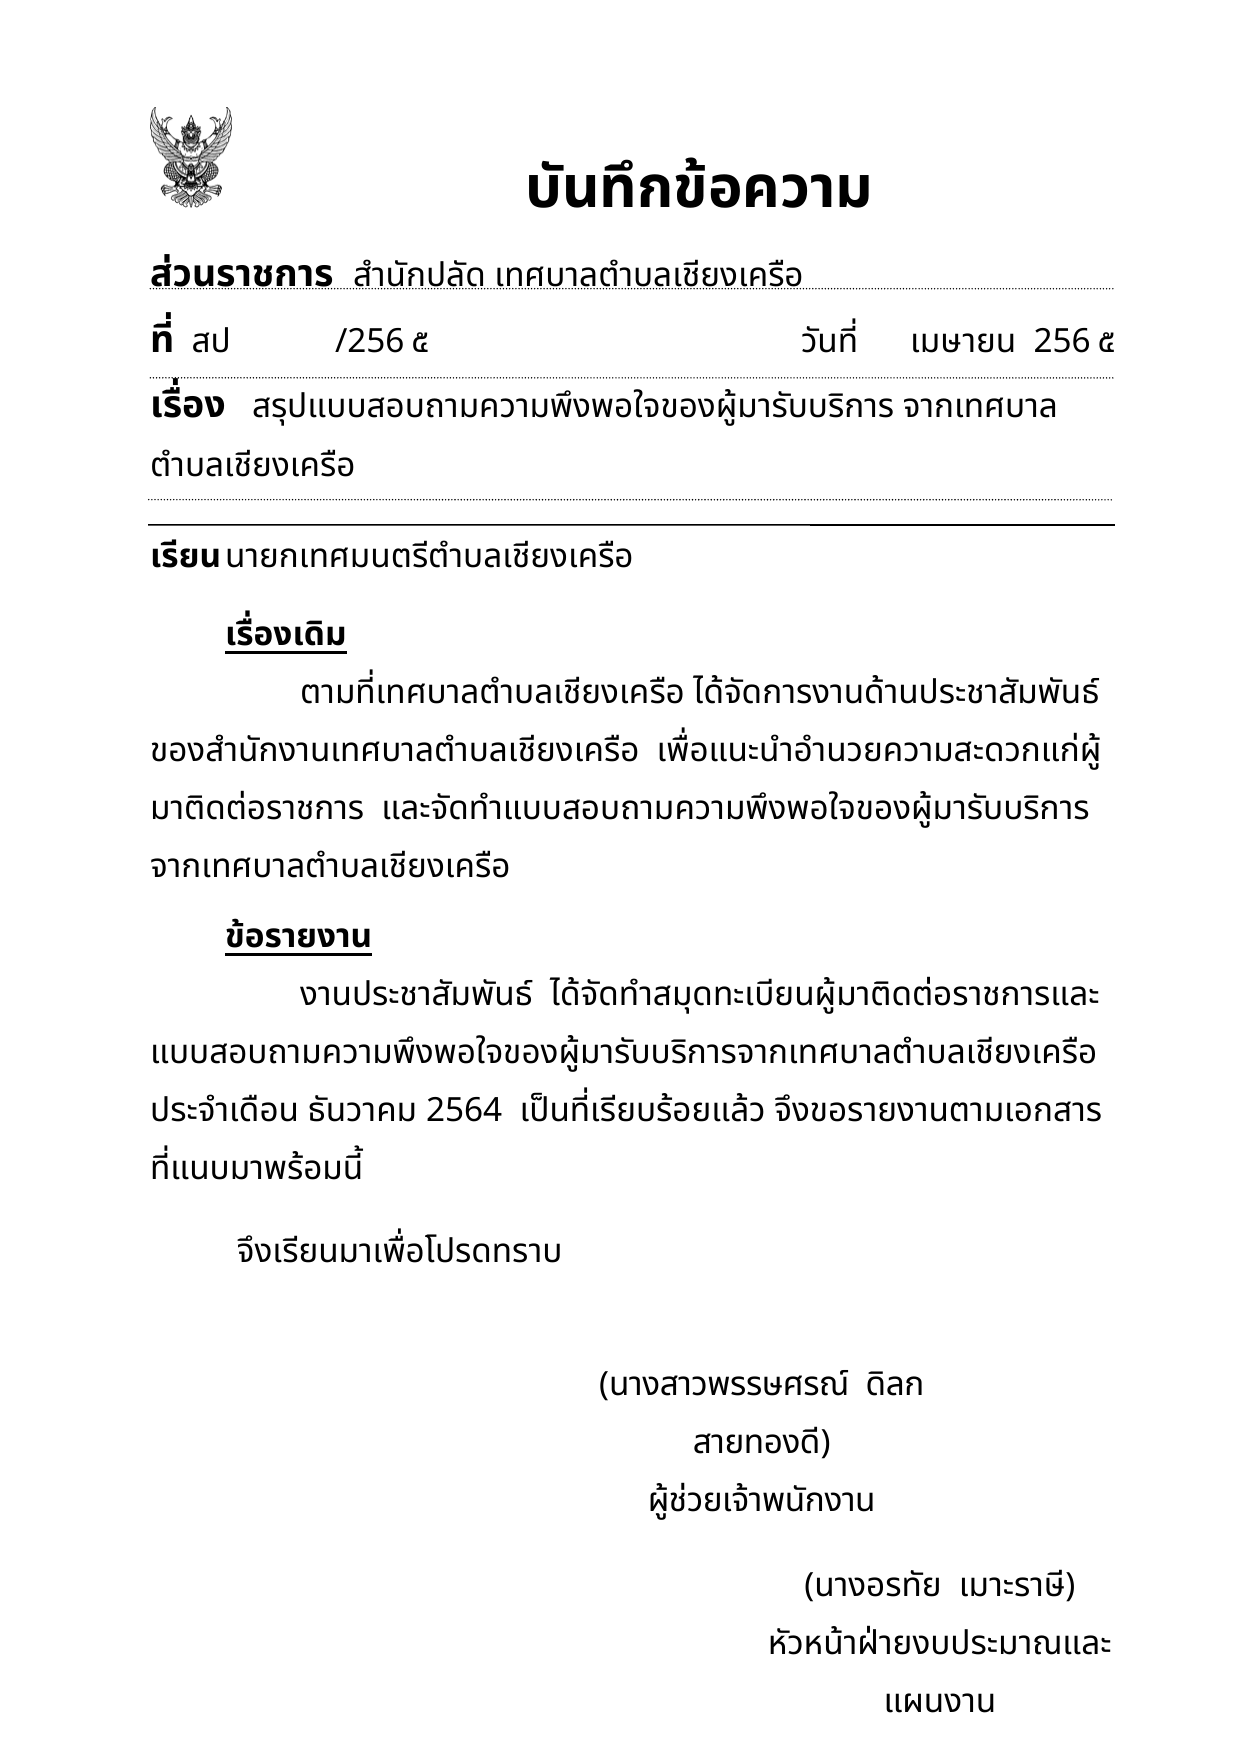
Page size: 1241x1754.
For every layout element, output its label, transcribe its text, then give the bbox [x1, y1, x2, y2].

text เรื่อง สรุปแบบสอบถามความพึงพอใจของผู้มารับบริการ จากเทศบาลตำบลเชียงเครือ [150, 377, 1122, 492]
text ข้อรายงาน [150, 912, 1122, 963]
text จึงเรียนมาเพื่อโปรดทราบ [150, 1227, 1122, 1278]
picture [150, 107, 232, 208]
text ที่ สป /256๕ วันที่ เมษายน 256๕ [150, 312, 1122, 369]
text เรียน นายกเทศมนตรีตำบลเชียงเครือ [150, 532, 1122, 582]
text บันทึกข้อความ [150, 108, 1122, 234]
text เรื่องเดิม [150, 610, 1122, 661]
text ส่วนราชการ สำนักปลัด เทศบาลตำบลเชียงเครือ [150, 247, 1122, 304]
text งานประชาสัมพันธ์ ได้จัดทำสมุดทะเบียนผู้มาติดต่อราชการและแบบสอบถามความพึงพอใจของผู้มารับบริการจากเทศบาลตำบลเชียงเครือ ประจำเดือน ธันวาคม 2564 เป็นที่เรียบร้อยแล้ว จึงขอรายงานตามเอกสารที่แนบมาพร้อมนี้ [150, 970, 1122, 1195]
text ตามที่เทศบาลตำบลเชียงเครือ ได้จัดการงานด้านประชาสัมพันธ์ของสำนักงานเทศบาลตำบลเชียงเครือ เพื่อแนะนำอำนวยความสะดวกแก่ผู้มาติดต่อราชการ และจัดทำแบบสอบถามความพึงพอใจของผู้มารับบริการจากเทศบาลตำบลเชียงเครือ [150, 668, 1122, 892]
